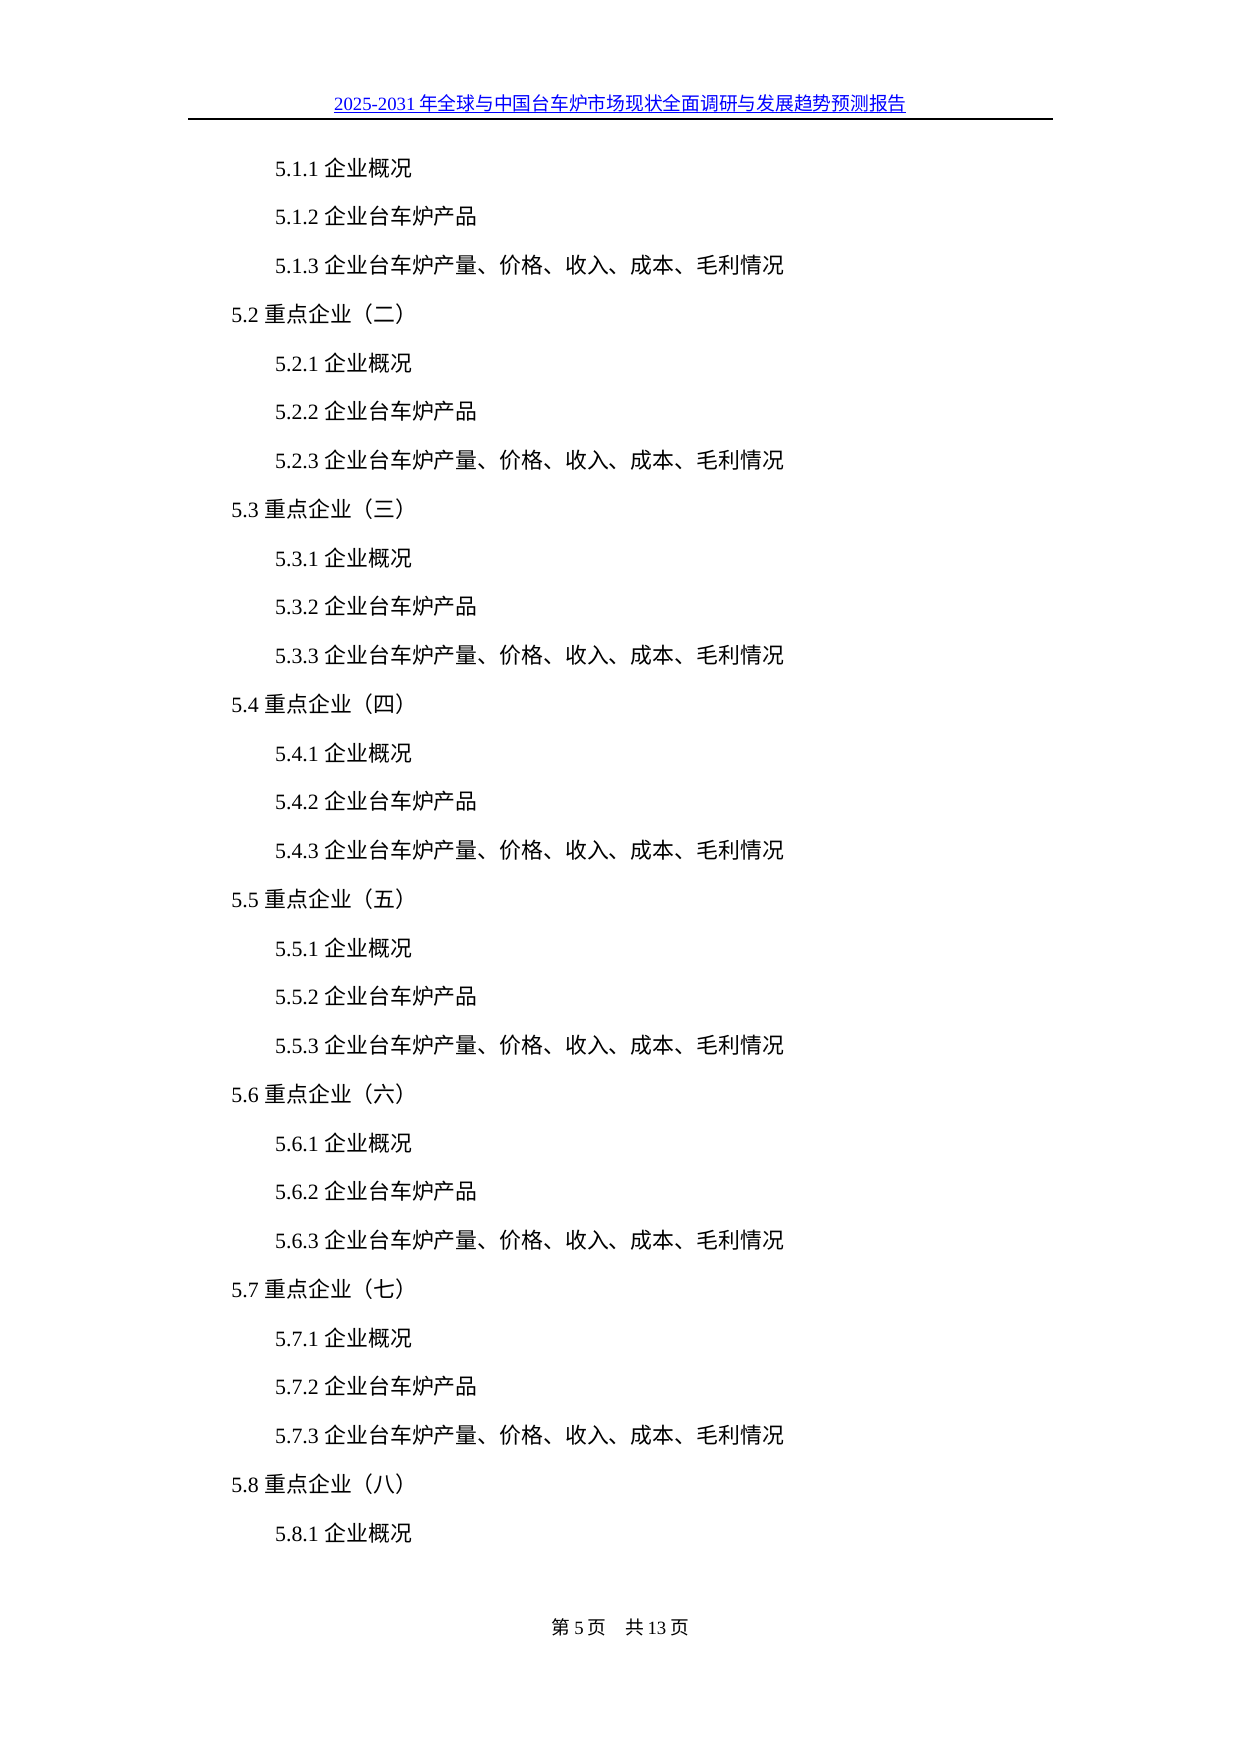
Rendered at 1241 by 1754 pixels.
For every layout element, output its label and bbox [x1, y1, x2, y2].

text [187, 150, 1053, 1548]
